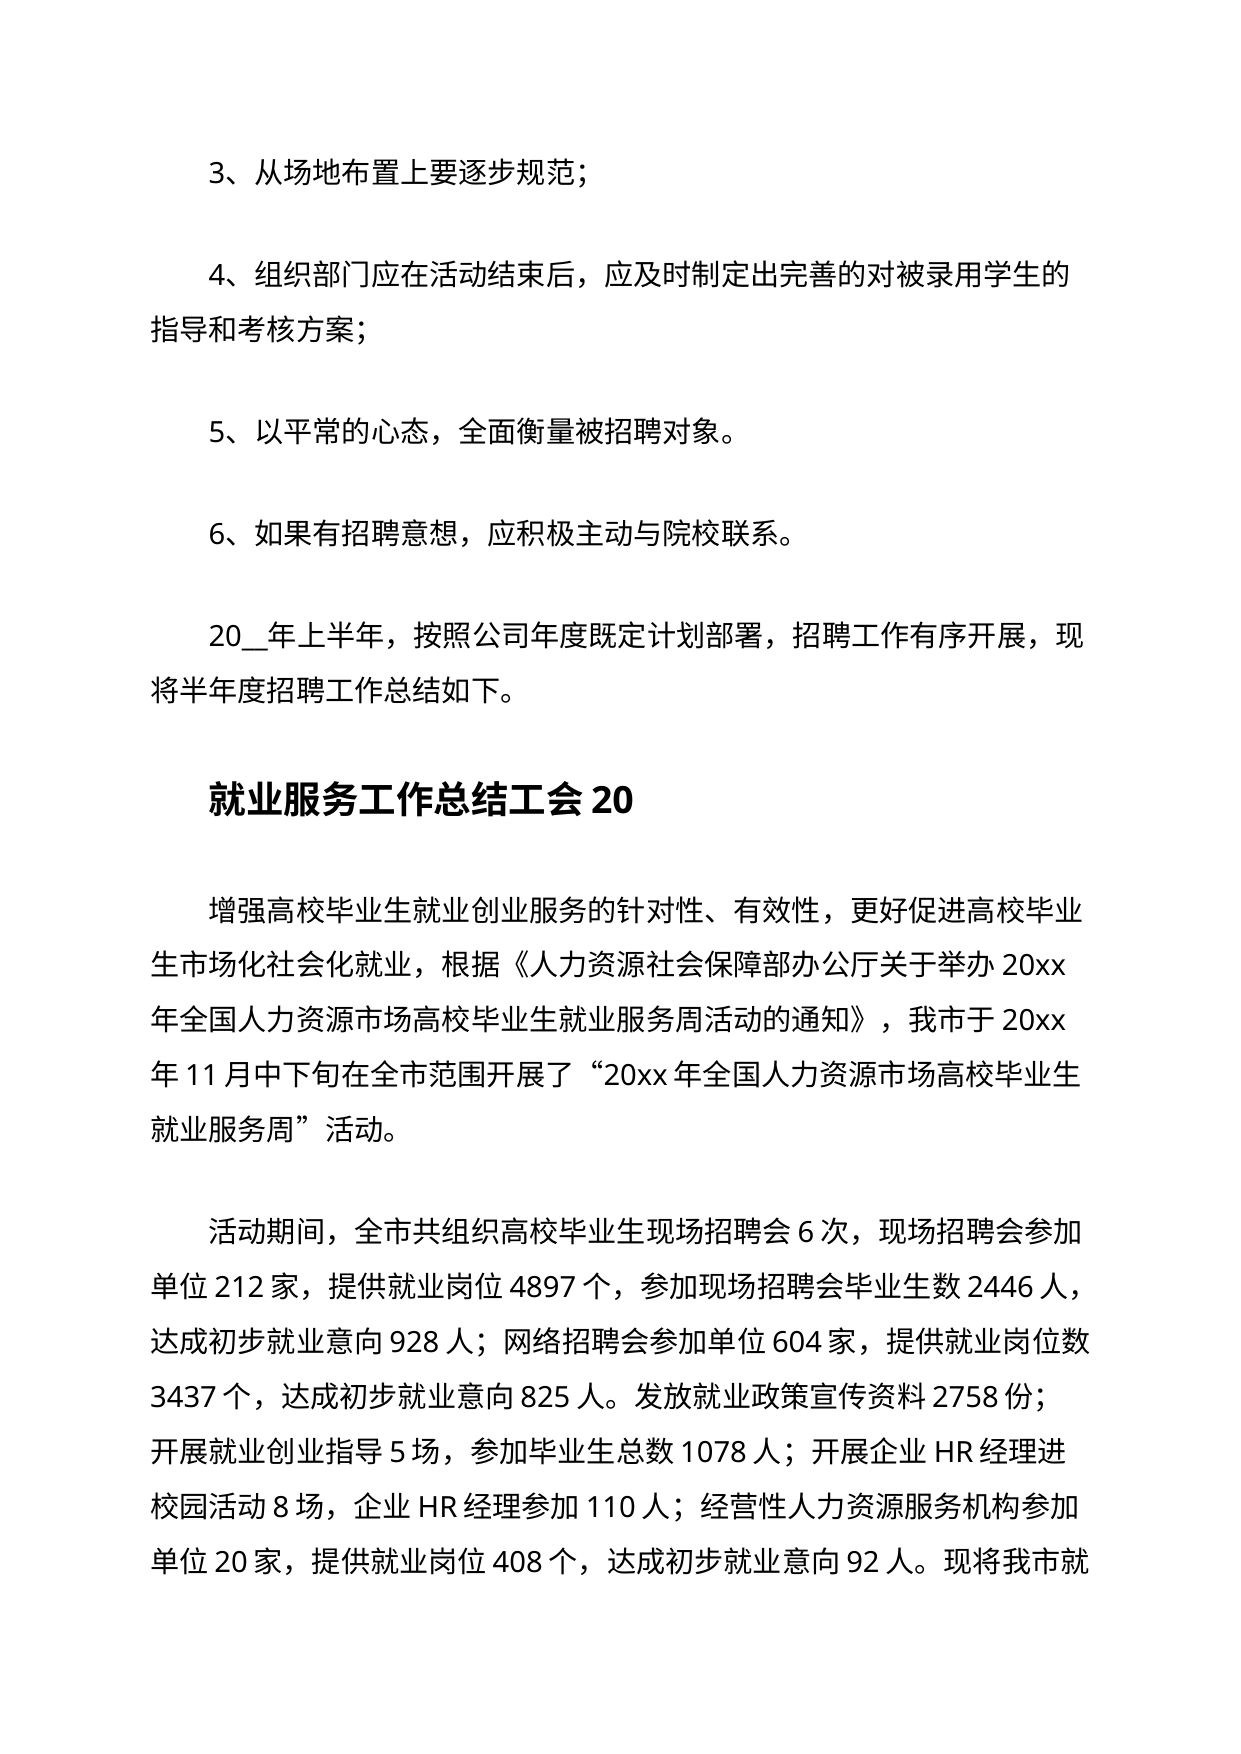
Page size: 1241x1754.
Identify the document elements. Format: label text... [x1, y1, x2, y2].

text 6、如果有招聘意想，应积极主动与院校联系。 [150, 511, 1090, 553]
text 3、从场地布置上要逐步规范； [150, 150, 1090, 192]
text 增强高校毕业生就业创业服务的针对性、有效性，更好促进高校毕业生市场化社会化就业，根据《人力资源社会保障部办公厅关于举办20xx年全国人力资源市场高校毕业生就业服务周活动的通知》，我市于20xx年11月中下旬在全市范围开展了“20xx年全国人力资源市场高校毕业生就业服务周”活动。 [150, 887, 1090, 1149]
text 20__年上半年，按照公司年度既定计划部署，招聘工作有序开展，现将半年度招聘工作总结如下。 [150, 613, 1090, 710]
text 就业服务工作总结工会20 [150, 769, 1090, 824]
text 5、以平常的心态，全面衡量被招聘对象。 [150, 409, 1090, 451]
text 4、组织部门应在活动结束后，应及时制定出完善的对被录用学生的指导和考核方案； [150, 252, 1090, 349]
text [150, 1209, 1090, 1581]
